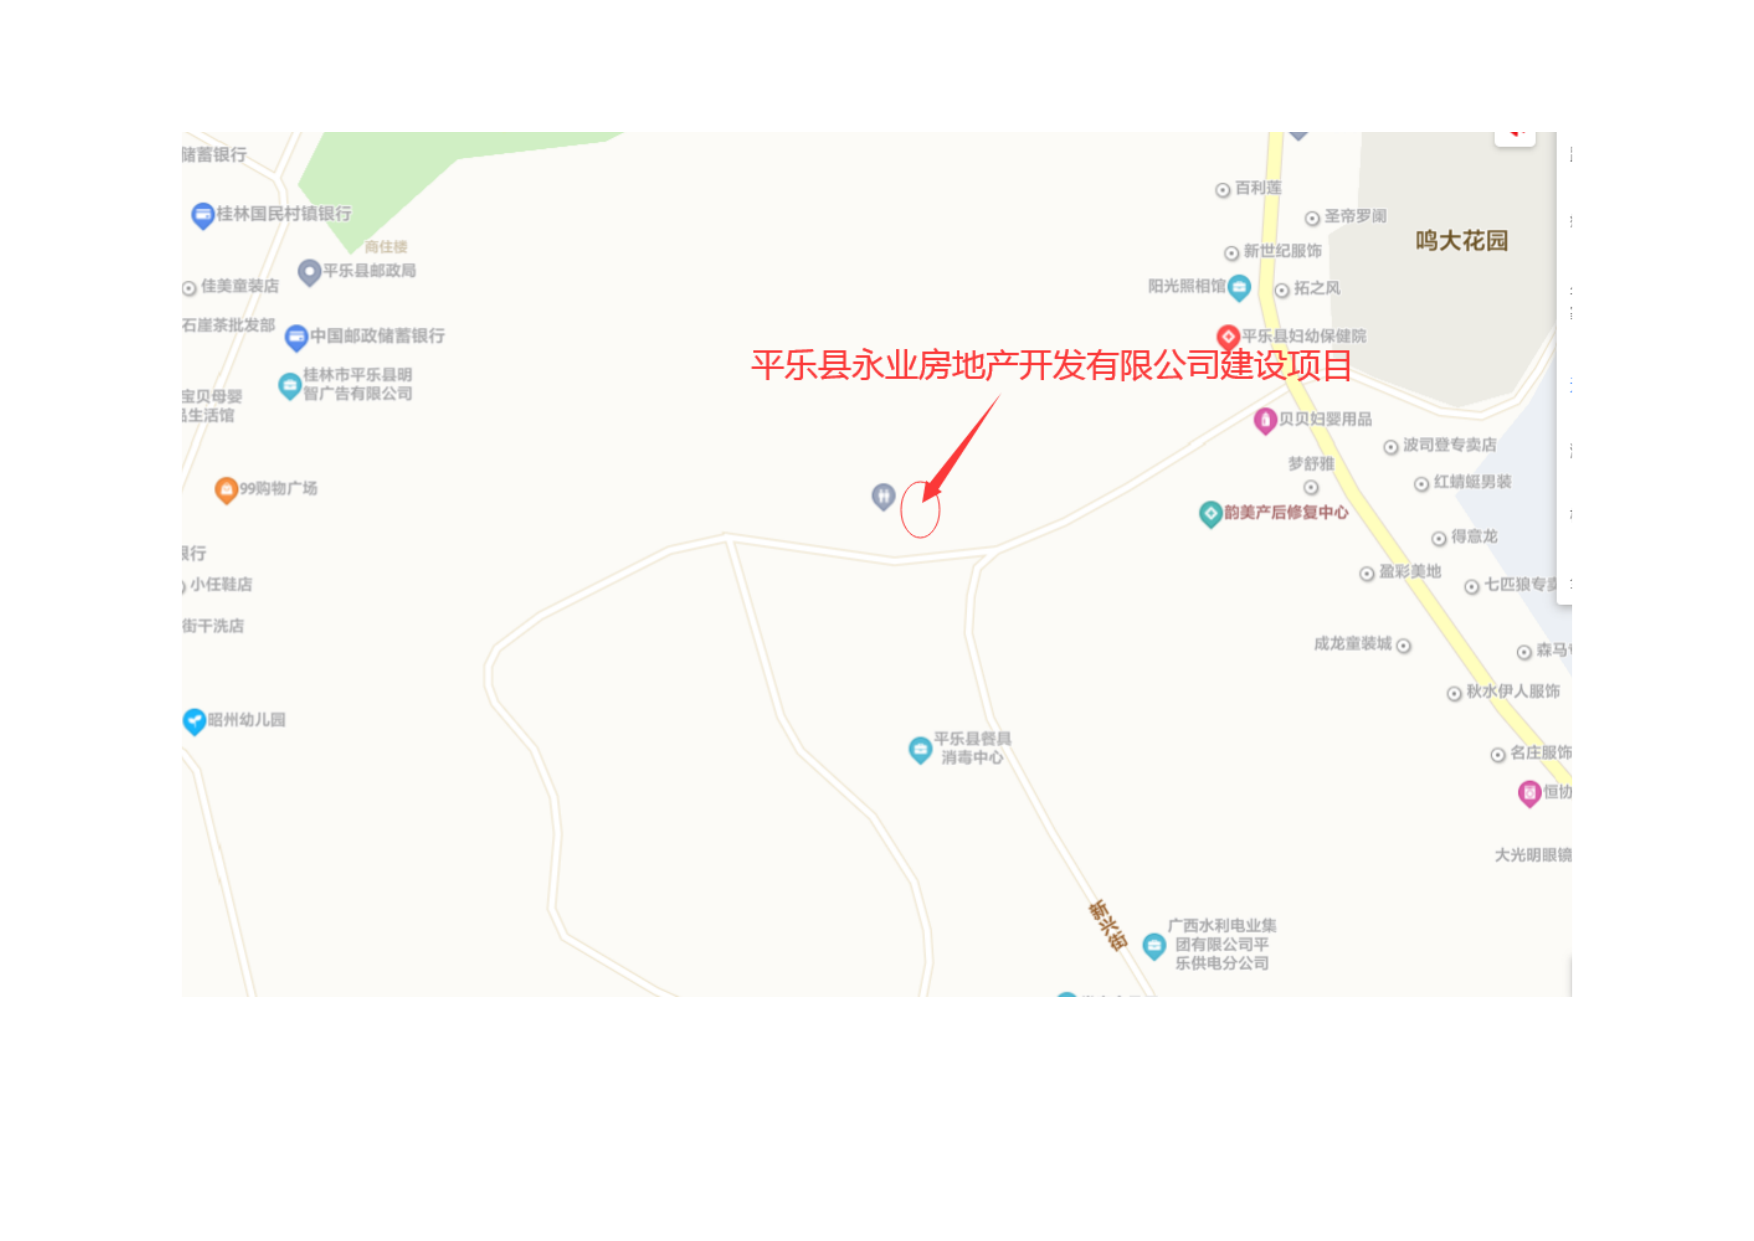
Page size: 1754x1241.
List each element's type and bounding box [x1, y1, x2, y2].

picture [181, 132, 1573, 997]
